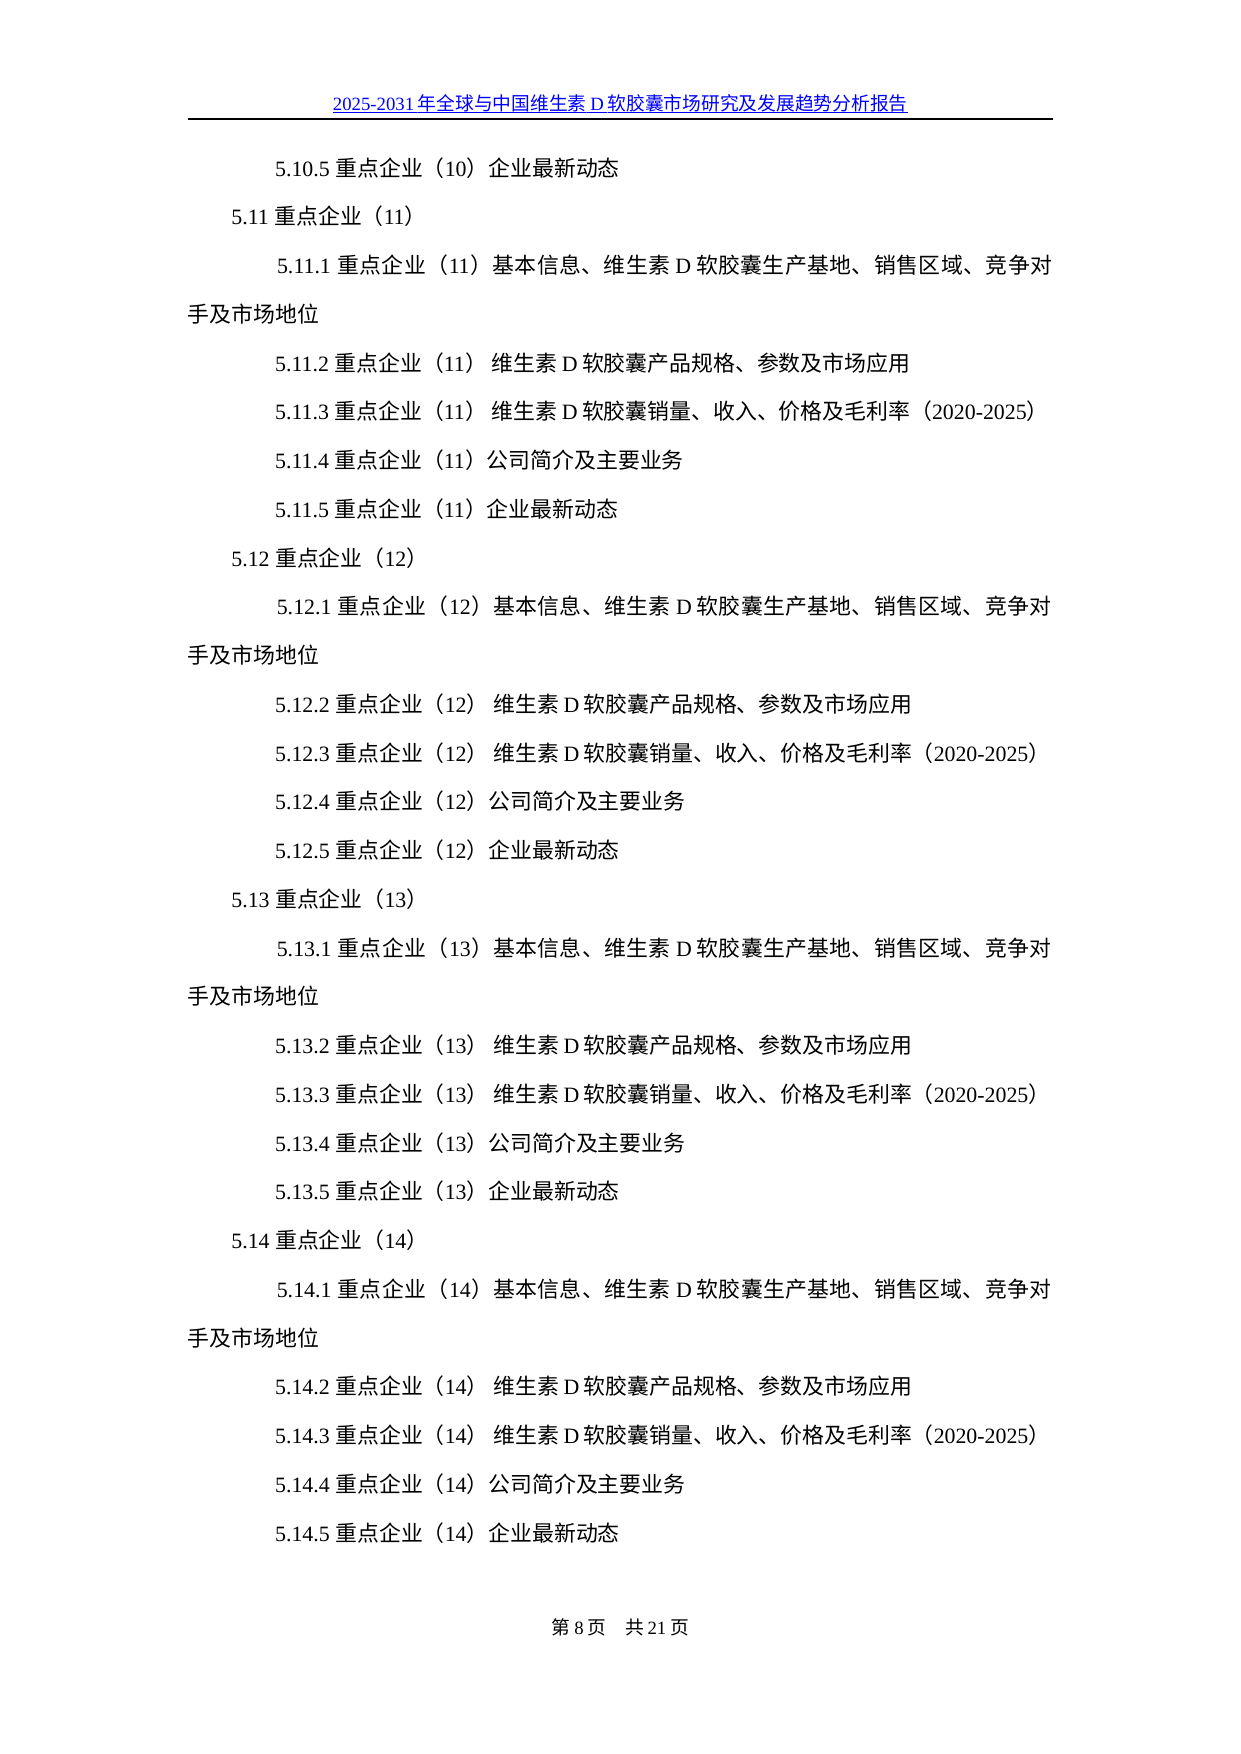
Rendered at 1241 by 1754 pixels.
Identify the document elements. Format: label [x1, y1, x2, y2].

text [187, 150, 1053, 1548]
